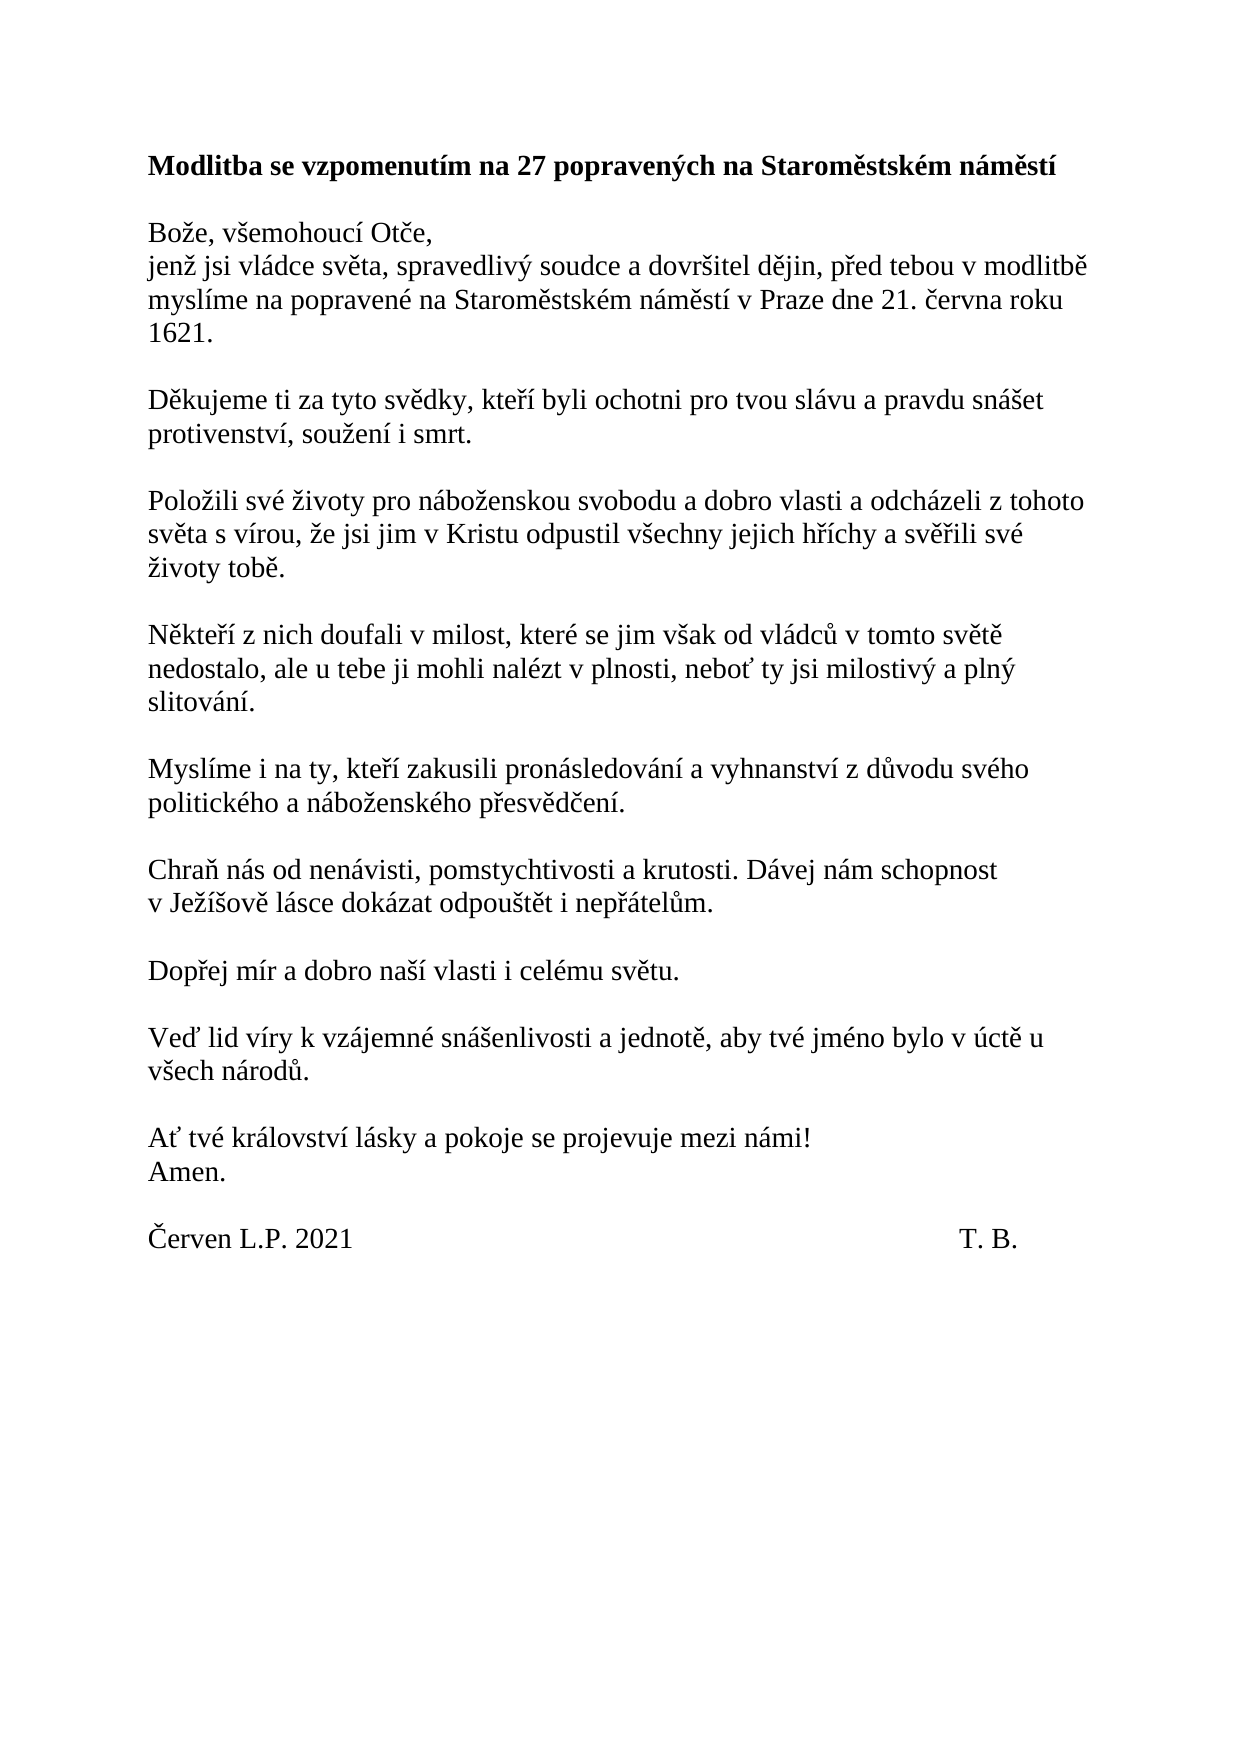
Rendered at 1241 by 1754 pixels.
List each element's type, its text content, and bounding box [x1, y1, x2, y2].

text jenž jsi vládce světa, spravedlivý soudce a dovršitel dějin, před tebou v modlitbě myslíme na popravené na Staroměstském náměstí v Praze dne 21. června roku 1621. [148, 248, 1093, 349]
text Bože, všemohoucí Otče, [148, 215, 1093, 248]
text Červen L.P. 2021 T. B. [148, 1221, 1093, 1254]
text Chraň nás od nenávisti, pomstychtivosti a krutosti. Dávej nám schopnost v Ježíšově lásce dokázat odpouštět i nepřátelům. [148, 852, 1093, 919]
text Ať tvé království lásky a pokoje se projevuje mezi námi! [148, 1120, 1093, 1154]
text Myslíme i na ty, kteří zakusili pronásledování a vyhnanství z důvodu svého politického a náboženského přesvědčení. [148, 751, 1093, 818]
text Dopřej mír a dobro naší vlasti i celému světu. [148, 953, 1093, 986]
text Amen. [148, 1154, 1093, 1187]
text Položili své životy pro náboženskou svobodu a dobro vlasti a odcházeli z tohoto světa s vírou, že jsi jim v Kristu odpustil všechny jejich hříchy a svěřili své životy tobě. [148, 483, 1093, 584]
text Děkujeme ti za tyto svědky, kteří byli ochotni pro tvou slávu a pravdu snášet protivenství, soužení i smrt. [148, 382, 1093, 449]
text Veď lid víry k vzájemné snášenlivosti a jednotě, aby tvé jméno bylo v úctě u všech národů. [148, 1020, 1093, 1087]
text Někteří z nich doufali v milost, které se jim však od vládců v tomto světě nedostalo, ale u tebe ji mohli nalézt v plnosti, neboť ty jsi milostivý a plný slitování. [148, 617, 1093, 718]
text Modlitba se vzpomenutím na 27 popravených na Staroměstském náměstí [148, 148, 1093, 181]
